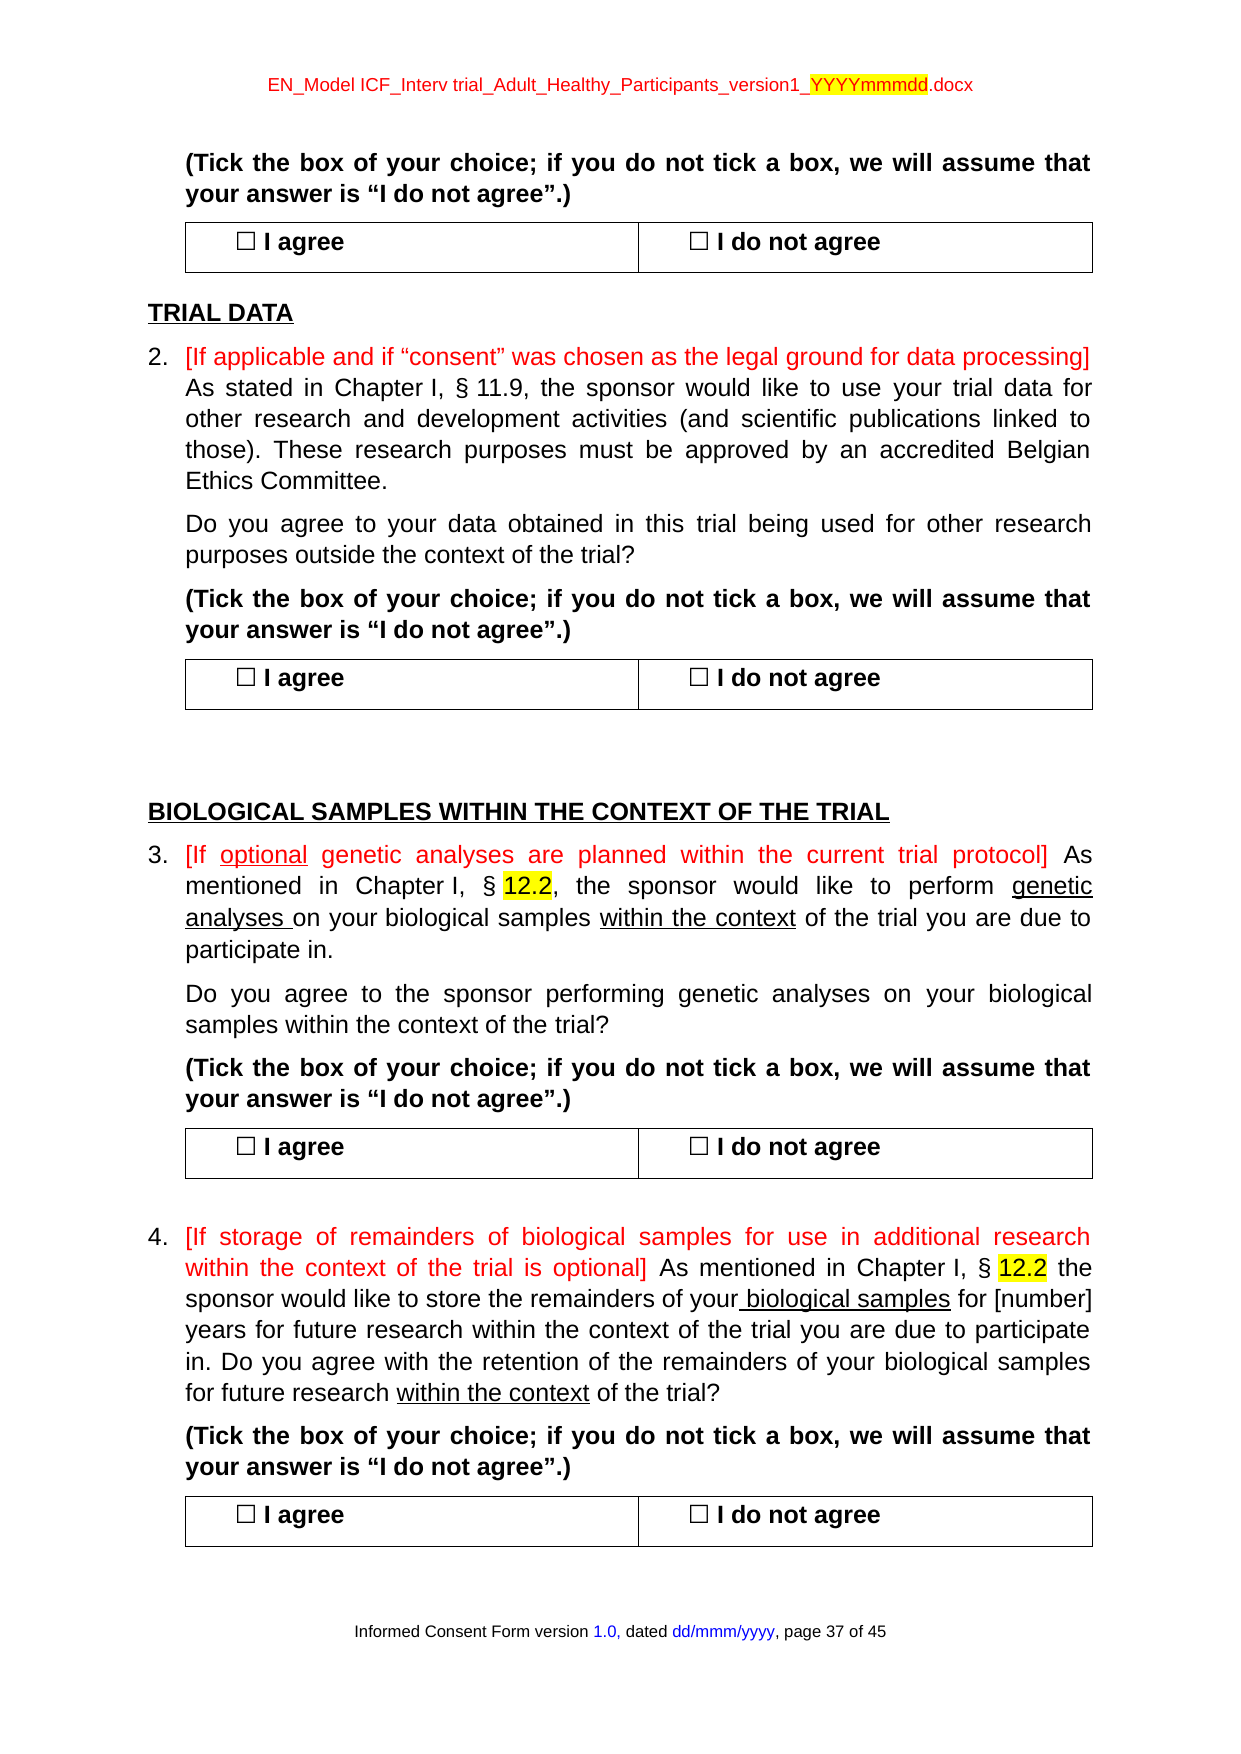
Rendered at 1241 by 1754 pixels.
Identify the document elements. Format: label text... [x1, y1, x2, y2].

table_header ☐ I agree [186, 223, 638, 272]
table_header I agree [186, 660, 638, 708]
table_header I do not agree [639, 1497, 1092, 1546]
list [If storage of remainders of biological samples for use in additional research within the context of the trial is optional] As mentioned in Chapter I, § ‎12.2 the sponsor would like to store the remainders of your biological samples for [number] years for future research within the context of the trial you are due to participate in. Do you agree with the retention of the remainders of your biological samples for future research within the context of the trial? [148, 1222, 1092, 1406]
text (Tick the box of your choice; if you do not tick a box, we will assume that your answer is “I do not agree”.) [185, 148, 1092, 207]
text Do agree to the sponsor performing genetic analyses on biological samples within the context of the trial? [185, 979, 1092, 1038]
text (Tick the box of your choice; if you do not tick a box, we will assume that your answer is “I do not agree”.) [185, 1421, 1092, 1481]
text (Tick the box of your choice; if you do not tick a box, we will assume that your answer is “I do not agree”.) [185, 584, 1092, 644]
text (Tick the box of your choice; if you do not tick a box, we will assume that your answer is “I do not agree”.) [185, 1053, 1092, 1113]
table_header I agree [186, 1129, 638, 1178]
text TRIAL data [148, 298, 1092, 327]
table_header I do not agree [639, 1129, 1092, 1178]
table_header I agree [186, 1497, 638, 1546]
text Do agree to yo data obtained in this trial being used for other research purposes outside the context of the trial? [185, 509, 1092, 569]
text BIOLOGICAL SAMPLES WITHIN THE CONTEXT OF THE TRIAL [148, 797, 1092, 825]
table_header I do not agree [639, 223, 1092, 272]
table_header I do not agree [639, 660, 1092, 708]
list [If optional genetic analyses are planned within the current trial protocol] As mentioned in Chapter I, § ‎12.2, the sponsor would like to perform genetic analyses on biological samples within the context of the trial you are due to participate in. [148, 840, 1092, 964]
list [If applicable and if “consent” was chosen as the legal ground for data processing] As stated in Chapter I, § ‎11.9, the sponsor would like to use trial data for other research and development activities (and scientific publications linked to those). These research purposes must be approved by an accredited Belgian Ethics Committee. [148, 342, 1092, 495]
